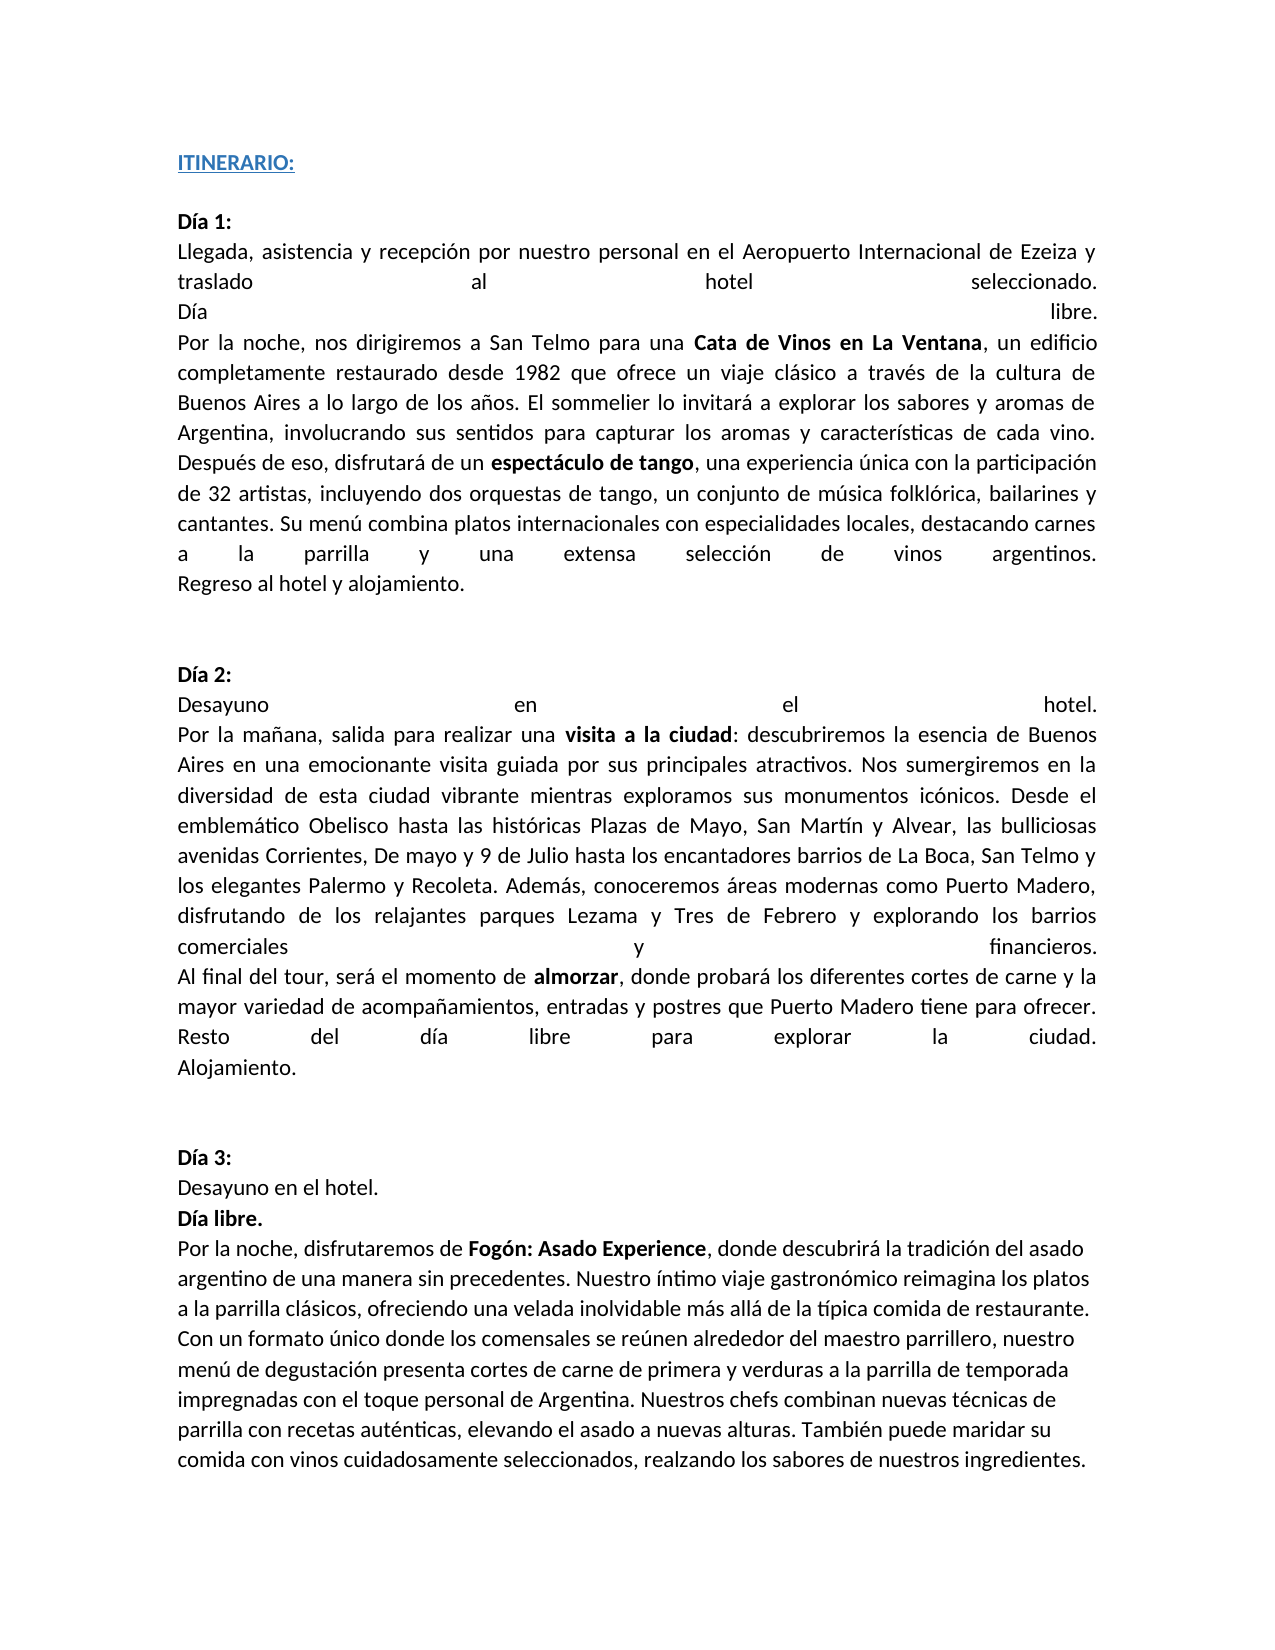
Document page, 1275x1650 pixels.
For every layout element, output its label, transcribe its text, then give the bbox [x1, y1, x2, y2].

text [177, 1173, 1098, 1473]
text Desayuno en el hotel. Por la mañana, salida para realizar una visita a la ciudad: descubriremos la esencia de Buenos Aires en una emocionante visita guiada por sus principales atractivos. Nos sumergiremos en la diversidad de esta ciudad vibrante mientras exploramos sus monumentos icónicos. Desde el emblemático Obelisco hasta las históricas Plazas de Mayo, San Martín y Alvear, las bulliciosas avenidas Corrientes, De mayo y 9 de Julio hasta los encantadores barrios de La Boca, San Telmo y los elegantes Palermo y Recoleta. Además, conoceremos áreas modernas como Puerto Madero, disfrutando de los relajantes parques Lezama y Tres de Febrero y explorando los barrios comerciales y financieros. Al final del tour, será el momento de almorzar, donde probará los diferentes cortes de carne y la mayor variedad de acompañamientos, entradas y postres que Puerto Madero tiene para ofrecer. Resto del día libre para explorar la ciudad. Alojamiento. [177, 690, 1098, 1081]
text Día 1: [177, 207, 1098, 235]
text Día 3: [177, 1143, 1098, 1171]
text Llegada, asistencia y recepción por nuestro personal en el Aeropuerto Internacional de Ezeiza y traslado al hotel seleccionado. Día libre. Por la noche, nos dirigiremos a San Telmo para una Cata de Vinos en La Ventana, un edificio completamente restaurado desde 1982 que ofrece un viaje clásico a través de la cultura de Buenos Aires a lo largo de los años. El sommelier lo invitará a explorar los sabores y aromas de Argentina, involucrando sus sentidos para capturar los aromas y características de cada vino. Después de eso, disfrutará de un espectáculo de tango, una experiencia única con la participación de 32 artistas, incluyendo dos orquestas de tango, un conjunto de música folklórica, bailarines y cantantes. Su menú combina platos internacionales con especialidades locales, destacando carnes a la parrilla y una extensa selección de vinos argentinos. Regreso al hotel y alojamiento. [177, 237, 1098, 597]
text ITINERARIO: [177, 148, 1098, 176]
text Día 2: [177, 660, 1098, 688]
